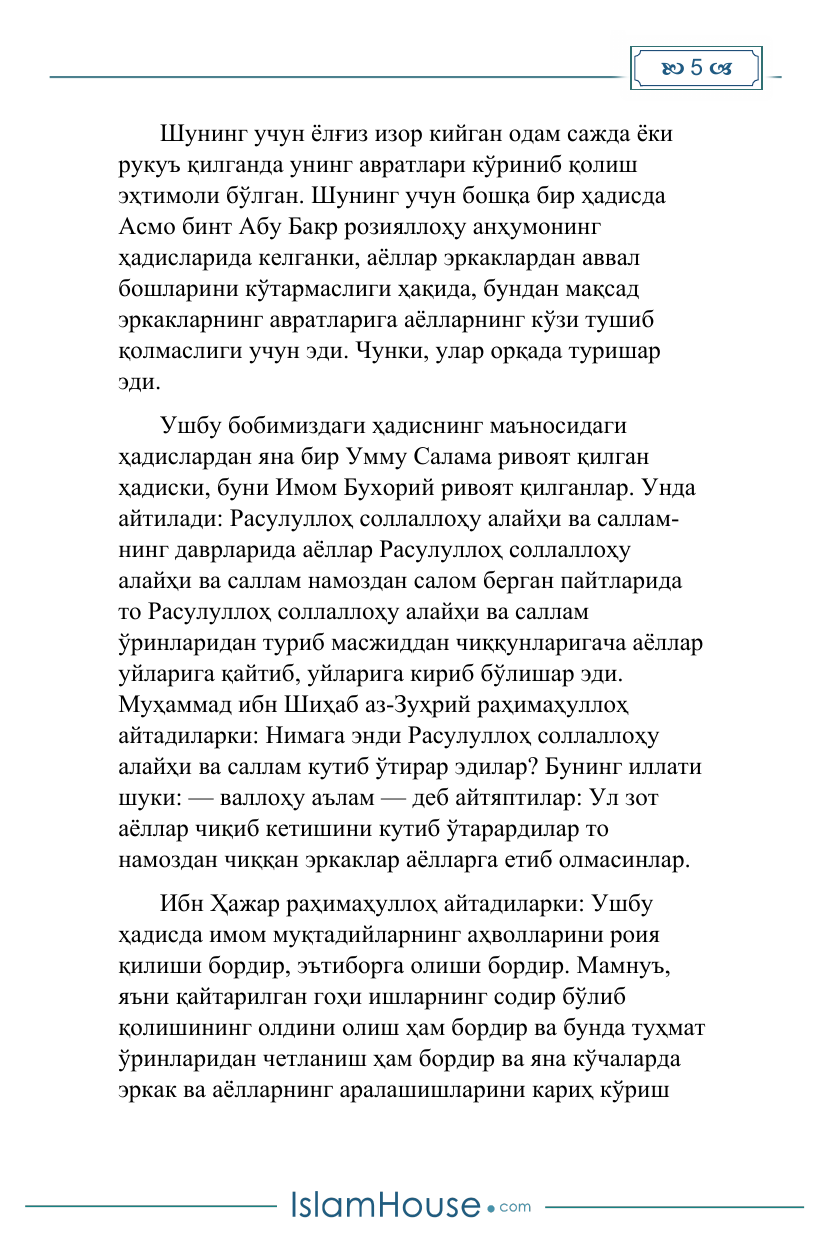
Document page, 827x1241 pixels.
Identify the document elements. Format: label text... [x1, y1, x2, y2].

text Шунинг учун ёлғиз изор кийган одам сажда ёки рукуъ қилганда унинг авратлари кўриниб қолиш эҳтимоли бўлган. Шунинг учун бошқа бир ҳадисда Асмо бинт Абу Бакр розияллоҳу анҳумонинг ҳадисларида келганки, аёллар эркаклардан аввал бошларини кўтармаслиги ҳақида, бундан мақсад эркакларнинг авратларига аёлларнинг кўзи тушиб қолмаслиги учун эди. Чунки, улар орқада туришар эди. [118, 118, 709, 395]
picture [18, 1186, 277, 1223]
text Ушбу бобимиздаги ҳадиснинг маъносидаги ҳадислардан яна бир Умму Салама ривоят қилган ҳадиски, буни Имом Бухорий ривоят қилганлар. Унда айтилади: Расулуллоҳ соллаллоҳу алайҳи ва саллам-нинг даврларида аёллар Расулуллоҳ соллаллоҳу алайҳи ва саллам намоздан салом берган пайтларида то Расулуллоҳ соллаллоҳу алайҳи ва саллам ўринларидан туриб масжиддан чиққунларигача аёллар уйларига қайтиб, уйларига кириб бўлишар эди. Муҳаммад ибн Шиҳаб аз-Зуҳрий раҳимаҳуллоҳ айтадиларки: Нимага энди Расулуллоҳ соллаллоҳу алайҳи ва саллам кутиб ўтирар эдилар? Бунинг иллати шуки: — валлоҳу аълам — деб айтяптилар: Ул зот аёллар чиқиб кетишини кутиб ўтарардилар то намоздан чиққан эркаклар аёлларга етиб олмасинлар. [118, 410, 709, 873]
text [118, 888, 709, 1103]
picture [284, 1186, 805, 1224]
